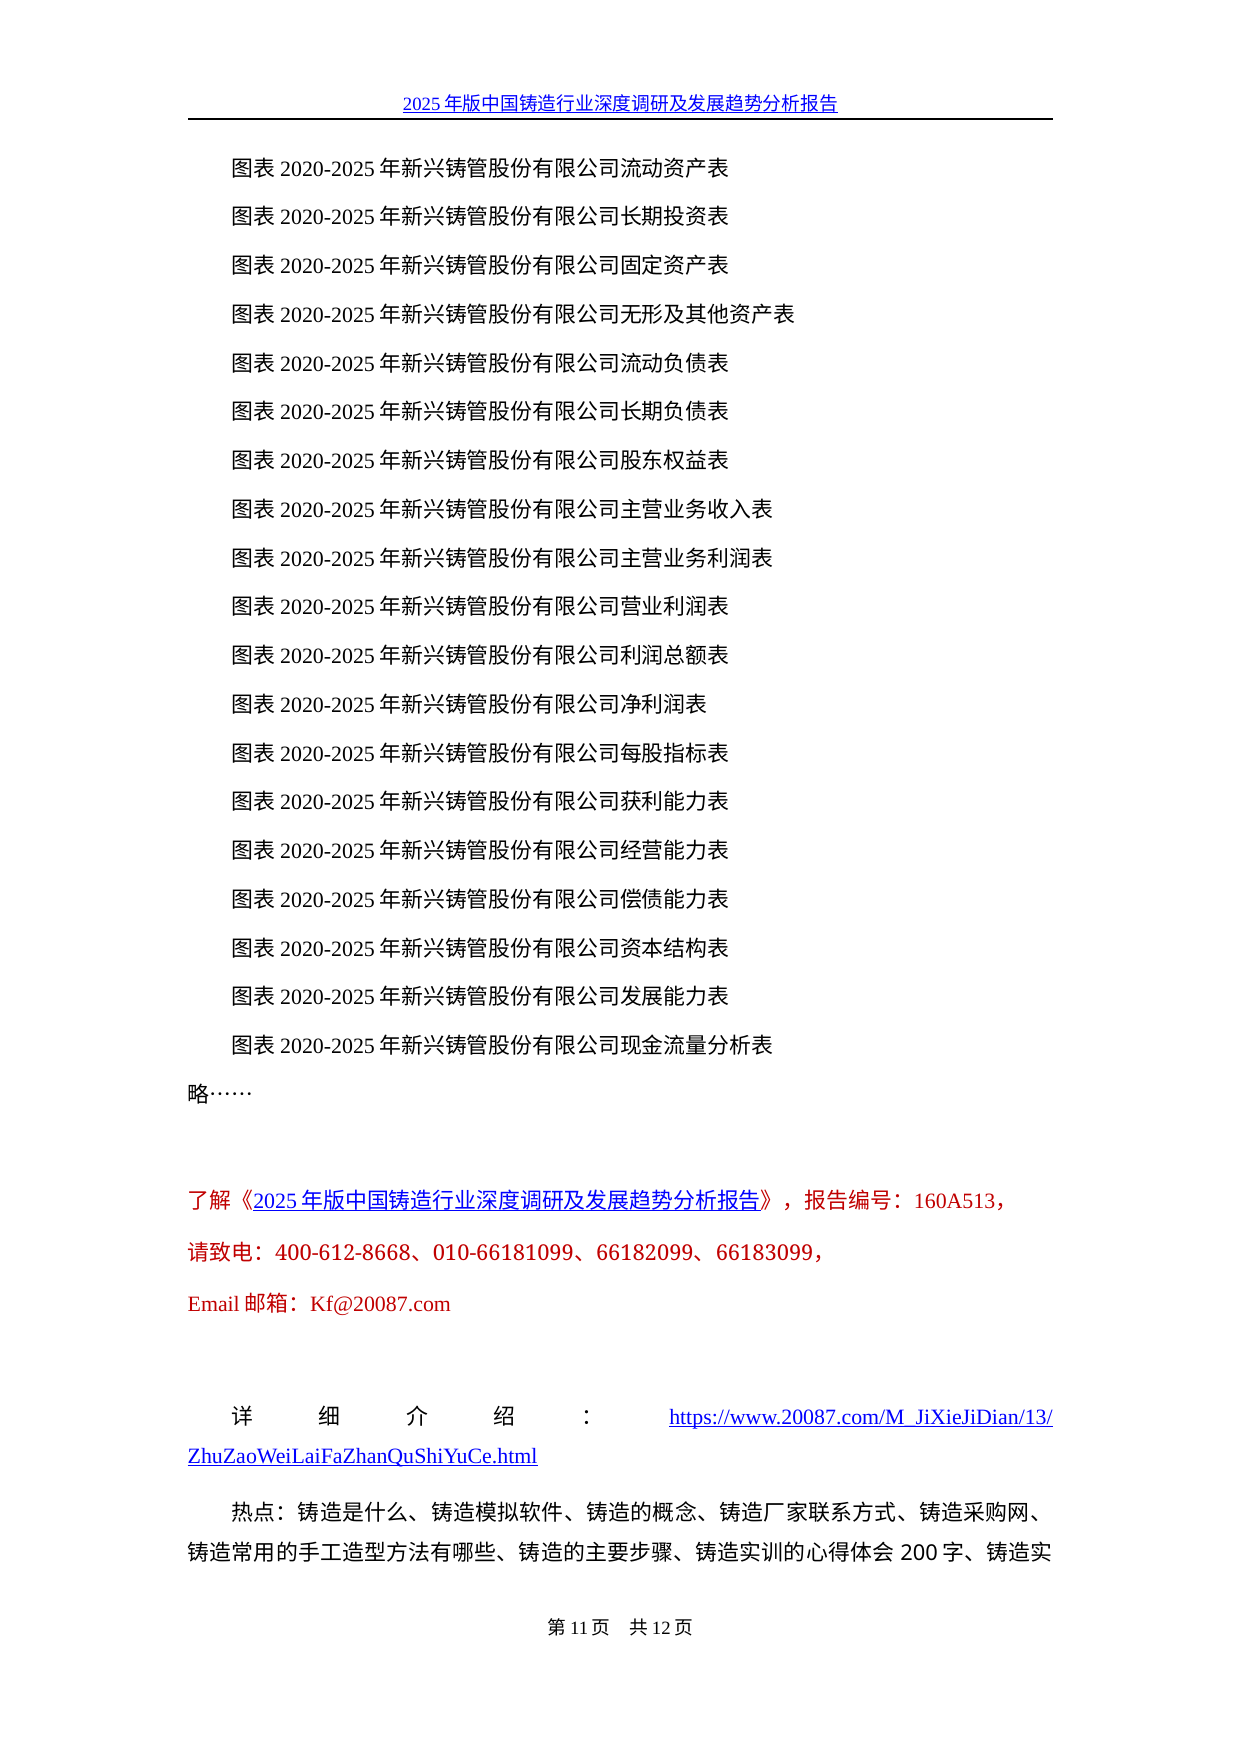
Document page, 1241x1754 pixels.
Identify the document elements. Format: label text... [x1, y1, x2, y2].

text 详细介绍：https://www.20087.com/M_JiXieJiDian/13/ZhuZaoWeiLaiFaZhanQuShiYuCe.html [187, 1399, 1053, 1472]
text Email邮箱：Kf@20087.com [187, 1286, 1053, 1318]
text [187, 1494, 1053, 1568]
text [187, 150, 1053, 1109]
text 请致电：400-612-8668、010-66181099、66182099、66183099， [187, 1234, 1053, 1267]
text 了解《2025年版中国铸造行业深度调研及发展趋势分析报告》，报告编号：160A513， [187, 1183, 1053, 1215]
